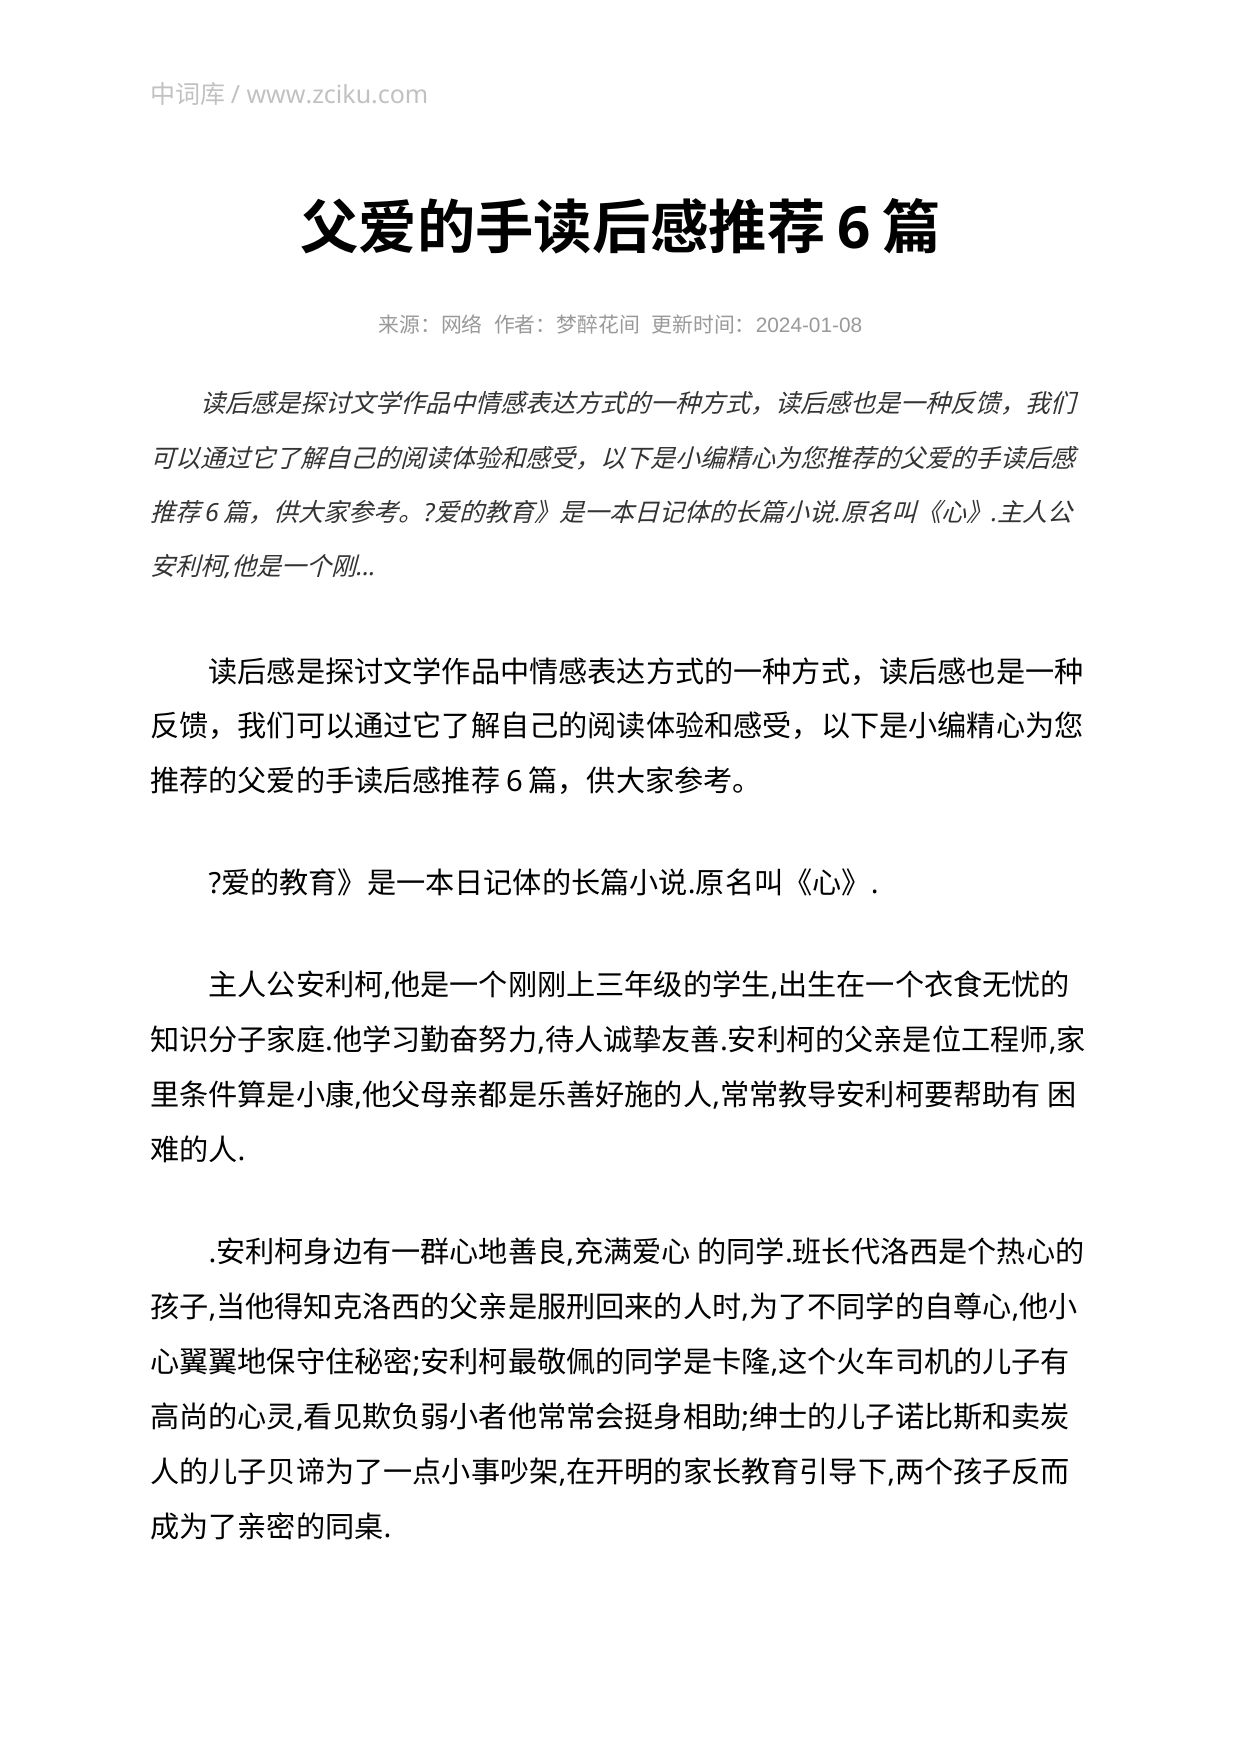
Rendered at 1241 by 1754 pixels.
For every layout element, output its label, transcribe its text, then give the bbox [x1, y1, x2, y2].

text 来源：网络 作者：梦醉花间 更新时间：2024-01-08 [150, 313, 1090, 337]
text ?爱的教育》是一本日记体的长篇小说.原名叫《心》. [150, 860, 1090, 902]
subtitle 父爱的手读后感推荐6篇 [150, 181, 1090, 266]
text 读后感是探讨文学作品中情感表达方式的一种方式，读后感也是一种反馈，我们可以通过它了解自己的阅读体验和感受，以下是小编精心为您推荐的父爱的手读后感推荐6篇，供大家参考。 [150, 648, 1090, 800]
text .安利柯身边有一群心地善良,充满爱心 的同学.班长代洛西是个热心的孩子,当他得知克洛西的父亲是服刑回来的人时,为了不同学的自尊心,他小心翼翼地保守住秘密;安利柯最敬佩的同学是卡隆,这个火车司机的儿子有高尚的心灵,看见欺负弱小者他常常会挺身相助;绅士的儿子诺比斯和卖炭人的儿子贝谛为了一点小事吵架,在开明的家长教育引导下,两个孩子反而成为了亲密的同桌. [150, 1229, 1090, 1546]
text 读后感是探讨文学作品中情感表达方式的一种方式，读后感也是一种反馈，我们可以通过它了解自己的阅读体验和感受，以下是小编精心为您推荐的父爱的手读后感推荐6篇，供大家参考。?爱的教育》是一本日记体的长篇小说.原名叫《心》.主人公安利柯,他是一个刚... [150, 384, 1090, 583]
text 主人公安利柯,他是一个刚刚上三年级的学生,出生在一个衣食无忧的知识分子家庭.他学习勤奋努力,待人诚挚友善.安利柯的父亲是位工程师,家里条件算是小康,他父母亲都是乐善好施的人,常常教导安利柯要帮助有 困难的人. [150, 962, 1090, 1169]
